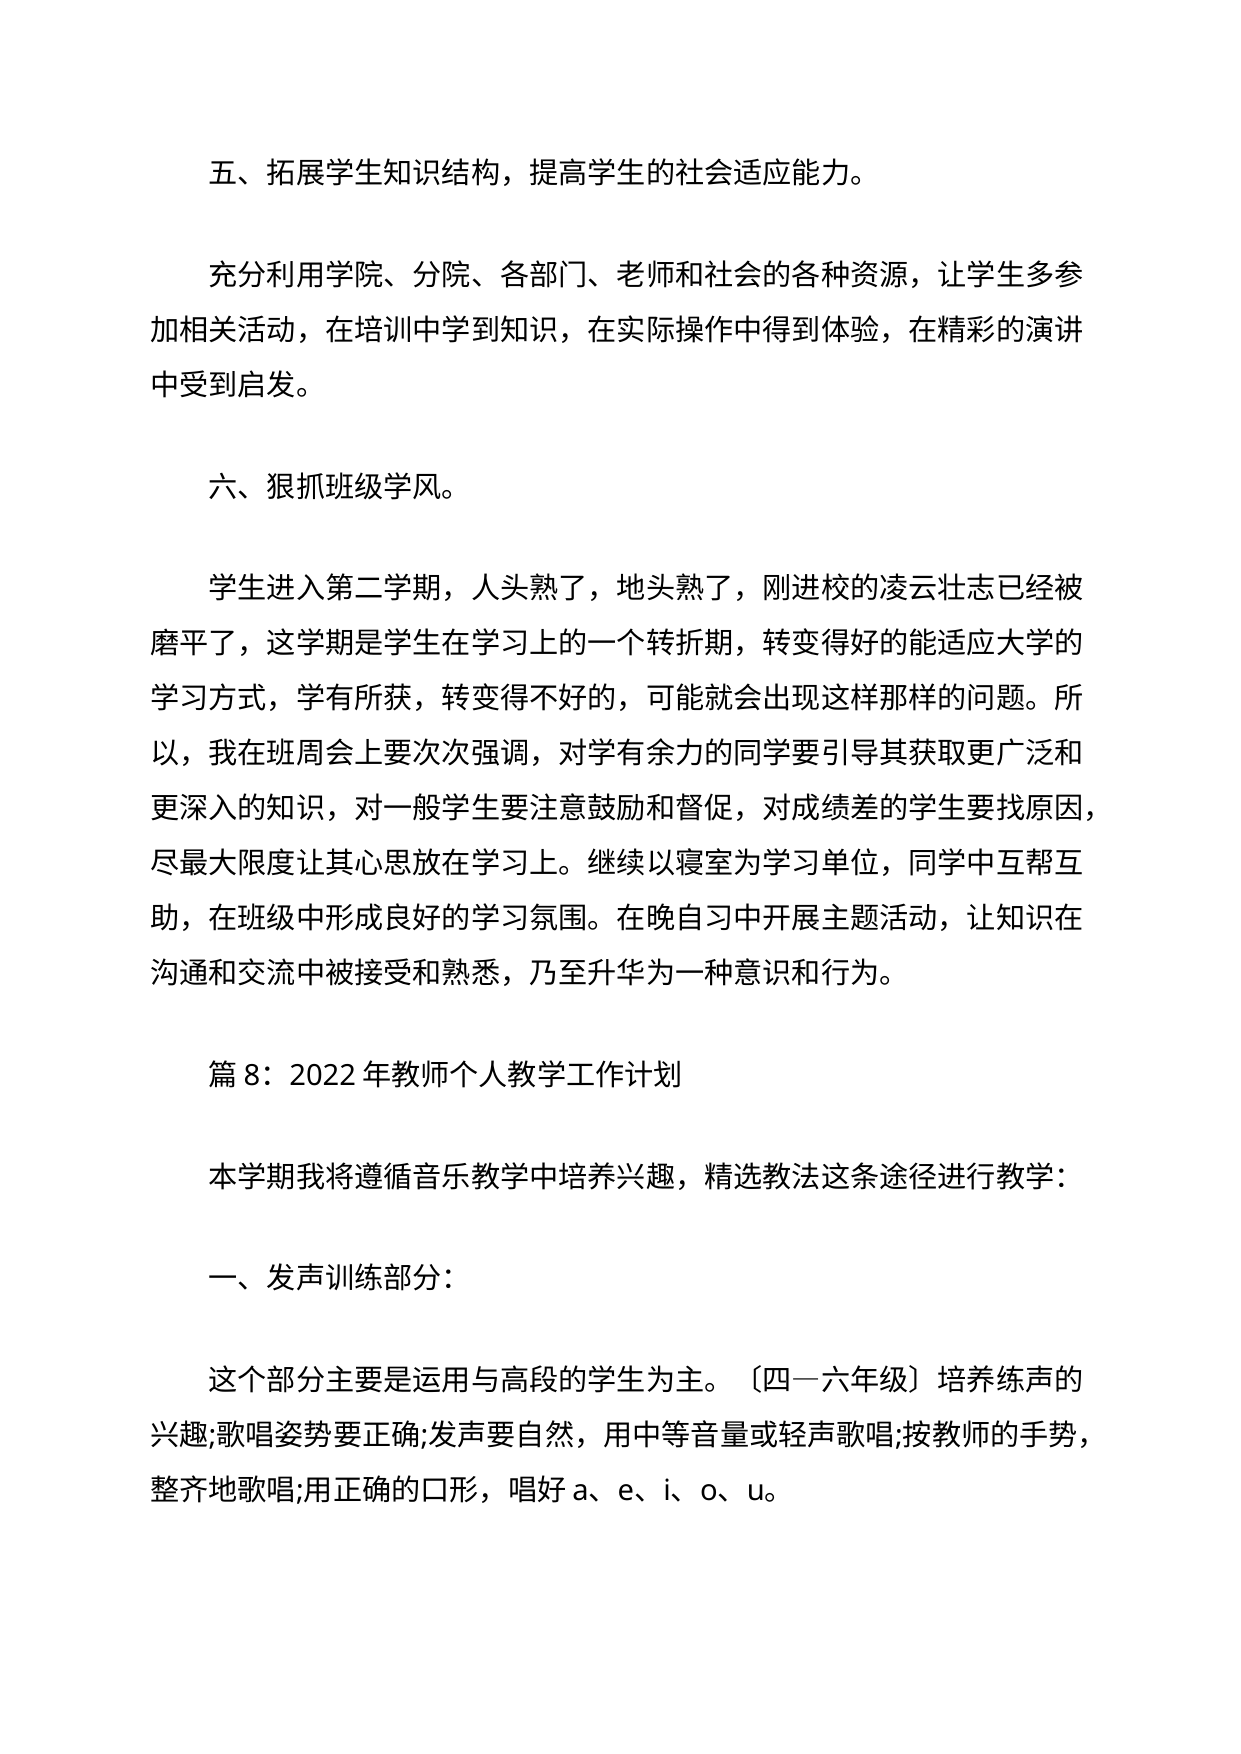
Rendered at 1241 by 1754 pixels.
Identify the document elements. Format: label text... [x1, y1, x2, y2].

text 学生进入第二学期，人头熟了，地头熟了，刚进校的凌云壮志已经被磨平了，这学期是学生在学习上的一个转折期，转变得好的能适应大学的学习方式，学有所获，转变得不好的，可能就会出现这样那样的问题。所以，我在班周会上要次次强调，对学有余力的同学要引导其获取更广泛和更深入的知识，对一般学生要注意鼓励和督促，对成绩差的学生要找原因，尽最大限度让其心思放在学习上。继续以寝室为学习单位，同学中互帮互助，在班级中形成良好的学习氛围。在晚自习中开展主题活动，让知识在沟通和交流中被接受和熟悉，乃至升华为一种意识和行为。 [150, 565, 1090, 992]
text 这个部分主要是运用与高段的学生为主。〔四—六年级〕培养练声的兴趣;歌唱姿势要正确;发声要自然，用中等音量或轻声歌唱;按教师的手势，整齐地歌唱;用正确的口形，唱好a、e、i、o、u。 [150, 1357, 1090, 1509]
text 五、拓展学生知识结构，提高学生的社会适应能力。 [150, 150, 1090, 192]
text 篇8：2022年教师个人教学工作计划 [150, 1051, 1090, 1093]
text 本学期我将遵循音乐教学中培养兴趣，精选教法这条途径进行教学： [150, 1153, 1090, 1195]
text 充分利用学院、分院、各部门、老师和社会的各种资源，让学生多参加相关活动，在培训中学到知识，在实际操作中得到体验，在精彩的演讲中受到启发。 [150, 252, 1090, 404]
text 六、狠抓班级学风。 [150, 463, 1090, 506]
text 一、发声训练部分： [150, 1255, 1090, 1297]
